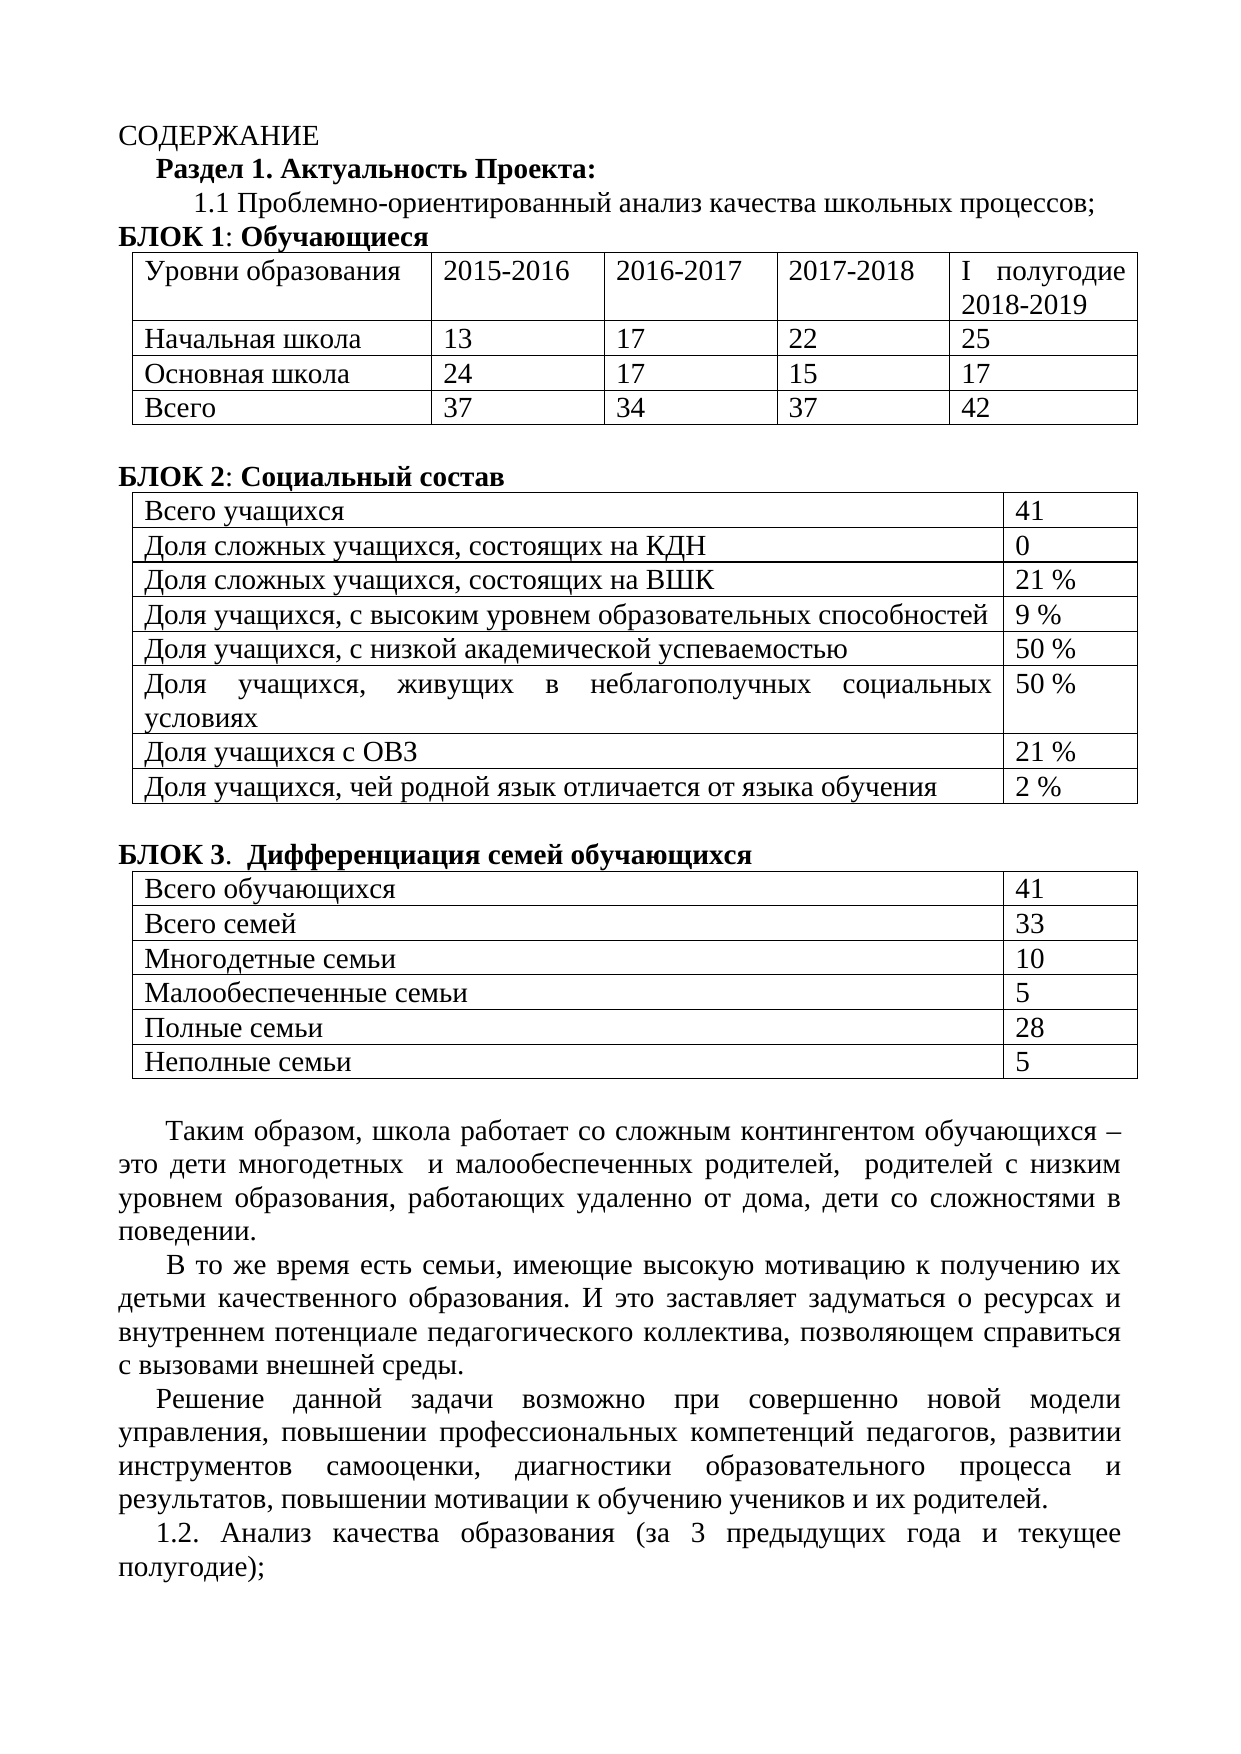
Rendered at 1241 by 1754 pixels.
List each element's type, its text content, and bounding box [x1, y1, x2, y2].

table_cell 9 % [1004, 597, 1137, 631]
table_cell 34 [605, 391, 777, 424]
table_cell Основная школа [133, 356, 431, 389]
table_cell 17 [950, 356, 1137, 389]
table_cell 17 [605, 356, 777, 389]
text В то же время есть семьи, имеющие высокую мотивацию к получению их детьми качественного образования. И это заставляет задуматься о ресурсах и внутреннем потенциале педагогического коллектива, позволяющем справиться с вызовами внешней среды. [118, 1247, 1122, 1381]
table_cell 50 % [1004, 632, 1137, 665]
table_cell 0 [1004, 528, 1137, 561]
table_cell 50 % [1004, 666, 1137, 733]
table_cell 21 % [1004, 734, 1137, 768]
table_cell Доля учащихся, чей родной язык отличается от языка обучения [133, 769, 1003, 802]
table_header 41 [1004, 493, 1137, 527]
table_cell Всего семей [133, 906, 1003, 940]
table_header I полугодие 2018-2019 [950, 253, 1137, 320]
table_header Всего обучающихся [133, 872, 1003, 905]
table_header Уровни образования [133, 253, 431, 320]
table_cell 2 % [1004, 769, 1137, 802]
table_cell Всего [133, 391, 431, 424]
table_cell 13 [432, 321, 604, 355]
text БЛОК 3. Дифференциация семей обучающихся [118, 837, 1122, 871]
table_cell 28 [1004, 1010, 1137, 1043]
table_cell Неполные семьи [133, 1045, 1003, 1078]
table_cell Начальная школа [133, 321, 431, 355]
table_cell Доля сложных учащихся, состоящих на ВШК [133, 563, 1003, 596]
table_header 2016-2017 [605, 253, 777, 320]
text БЛОК 1: Обучающиеся [118, 219, 1122, 252]
table_cell Полные семьи [133, 1010, 1003, 1043]
table_cell 10 [1004, 941, 1137, 974]
text Решение данной задачи возможно при совершенно новой модели управления, повышении профессиональных компетенций педагогов, развитии инструментов самооценки, диагностики образовательного процесса и результатов, повышении мотивации к обучению учеников и их родителей. [118, 1381, 1122, 1515]
table_cell 37 [432, 391, 604, 424]
table_cell Доля сложных учащихся, состоящих на КДН [133, 528, 1003, 561]
table_header 41 [1004, 872, 1137, 905]
table_cell Доля учащихся, с высоким уровнем образовательных способностей [133, 597, 1003, 631]
table_cell Доля учащихся, с низкой академической успеваемостью [133, 632, 1003, 665]
table_cell 25 [950, 321, 1137, 355]
table_cell 5 [1004, 1045, 1137, 1078]
table_cell 33 [1004, 906, 1137, 940]
table_cell 42 [950, 391, 1137, 424]
text БЛОК 2: Социальный состав [118, 459, 1122, 492]
text СОДЕРЖАНИЕ [118, 118, 1122, 152]
table_cell 37 [778, 391, 949, 424]
text Раздел 1. Актуальность Проекта: [156, 152, 1122, 185]
table_header 2015-2016 [432, 253, 604, 320]
table_header Всего учащихся [133, 493, 1003, 527]
table_cell 17 [605, 321, 777, 355]
table_cell 22 [778, 321, 949, 355]
table_cell 15 [778, 356, 949, 389]
table_cell 21 % [1004, 563, 1137, 596]
list Проблемно-ориентированный анализ качества школьных процессов; [193, 185, 1122, 219]
table_cell Малообеспеченные семьи [133, 975, 1003, 1009]
table_cell 5 [1004, 975, 1137, 1009]
table_cell Многодетные семьи [133, 941, 1003, 974]
table_cell Доля учащихся, живущих в неблагополучных социальных условиях [133, 666, 1003, 733]
table_cell 24 [432, 356, 604, 389]
table_cell Доля учащихся с ОВЗ [133, 734, 1003, 768]
text 1.2. Анализ качества образования (за 3 предыдущих года и текущее полугодие); [118, 1515, 1122, 1582]
text Таким образом, школа работает со сложным контингентом обучающихся – это дети многодетных и малообеспеченных родителей, родителей с низким уровнем образования, работающих удаленно от дома, дети со сложностями в поведении. [118, 1113, 1122, 1247]
table_header 2017-2018 [778, 253, 949, 320]
